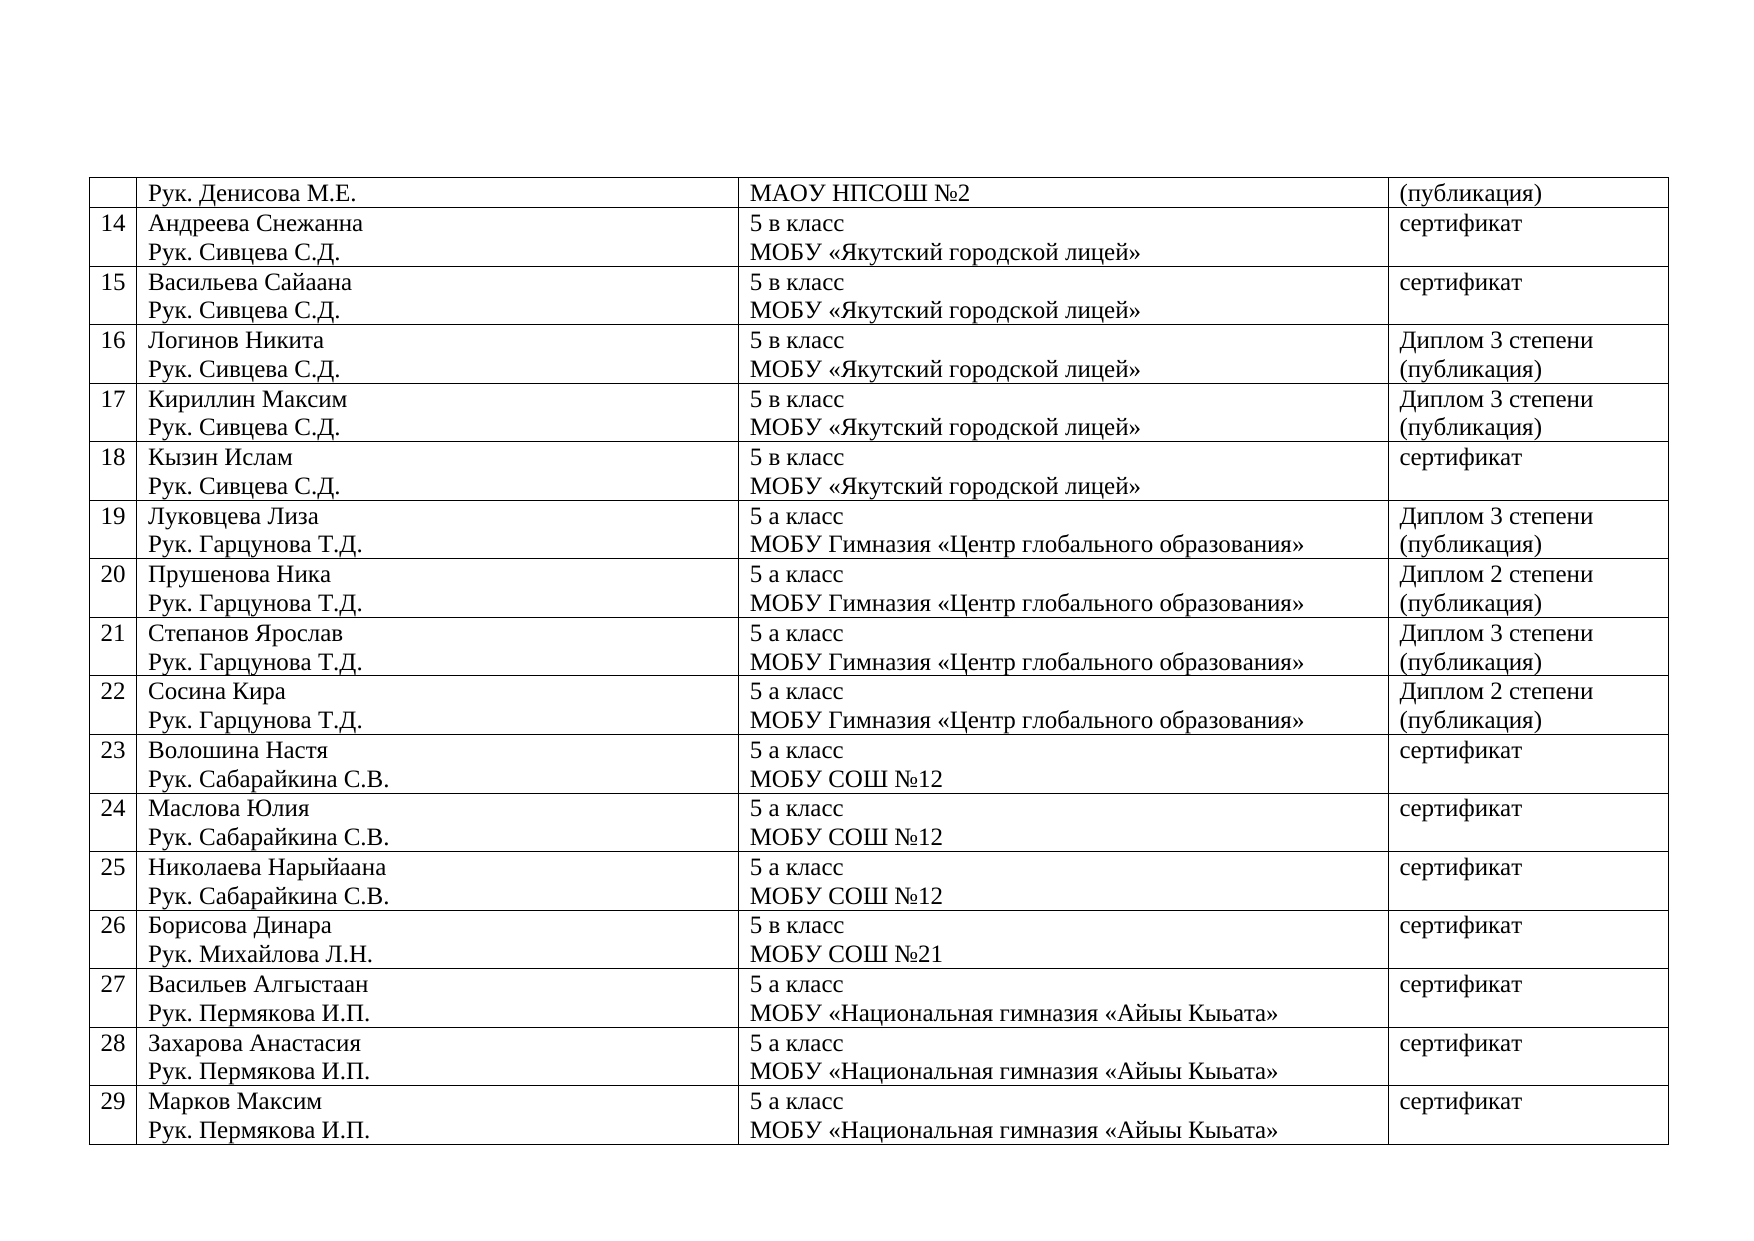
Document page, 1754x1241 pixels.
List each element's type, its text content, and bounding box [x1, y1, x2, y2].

table_cell 5 в класс МОБУ СОШ №21 [739, 911, 1388, 968]
table_cell 5 а класс МОБУ «Национальная гимназия «Айыы Кыьата» [739, 969, 1388, 1027]
table_cell 5 а класс МОБУ Гимназия «Центр глобального образования» [739, 501, 1388, 558]
table_cell сертификат [1389, 911, 1668, 968]
table_cell Андреева Снежанна Рук. Сивцева С.Д. [137, 208, 738, 266]
table_cell Диплом 3 степени (публикация) [1389, 384, 1668, 441]
table_cell 5 а класс МОБУ Гимназия «Центр глобального образования» [739, 618, 1388, 675]
table_cell Диплом 3 степени (публикация) [1389, 325, 1668, 383]
table_cell 22 [90, 676, 136, 734]
table_cell Васильев Алгыстаан Рук. Пермякова И.П. [137, 969, 738, 1027]
table_cell 18 [90, 442, 136, 500]
table_cell Диплом 3 степени (публикация) [1389, 618, 1668, 675]
table_cell Борисова Динара Рук. Михайлова Л.Н. [137, 911, 738, 968]
table_cell сертификат [1389, 267, 1668, 324]
table_cell 29 [90, 1086, 136, 1144]
table_cell 13 [90, 178, 136, 207]
table_cell Николаева Нарыйаана Рук. Сабарайкина С.В. [137, 852, 738, 909]
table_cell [137, 178, 738, 207]
table_cell Степанов Ярослав Рук. Гарцунова Т.Д. [137, 618, 738, 675]
table_cell 15 [90, 267, 136, 324]
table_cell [739, 1028, 1388, 1085]
table_cell сертификат [1389, 794, 1668, 851]
table_cell 26 [90, 911, 136, 968]
table_cell Луковцева Лиза Рук. Гарцунова Т.Д. [137, 501, 738, 558]
table_cell 16 [90, 325, 136, 383]
table_cell сертификат [1389, 969, 1668, 1027]
table_cell Маслова Юлия Рук. Сабарайкина С.В. [137, 794, 738, 851]
table_cell 5 в класс МОБУ «Якутский городской лицей» [739, 208, 1388, 266]
table_cell Захарова Анастасия Рук. Пермякова И.П. [137, 1028, 738, 1085]
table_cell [739, 178, 1388, 207]
table_cell Диплом 2 степени (публикация) [1389, 559, 1668, 617]
table_cell Диплом 2 степени (публикация) [1389, 676, 1668, 734]
table_cell Диплом 3 степени (публикация) [1389, 501, 1668, 558]
table_cell 5 а класс МОБУ Гимназия «Центр глобального образования» [739, 676, 1388, 734]
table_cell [1389, 178, 1668, 207]
table_cell 27 [90, 969, 136, 1027]
table_cell 5 а класс МОБУ СОШ №12 [739, 735, 1388, 792]
table_cell Васильева Сайаана Рук. Сивцева С.Д. [137, 267, 738, 324]
table_cell сертификат [1389, 1086, 1668, 1144]
table_cell 5 в класс МОБУ «Якутский городской лицей» [739, 325, 1388, 383]
table_cell 17 [90, 384, 136, 441]
table_cell Сосина Кира Рук. Гарцунова Т.Д. [137, 676, 738, 734]
table_cell Кызин Ислам Рук. Сивцева С.Д. [137, 442, 738, 500]
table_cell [739, 1086, 1388, 1144]
table_cell Прушенова Ника Рук. Гарцунова Т.Д. [137, 559, 738, 617]
table_cell Кириллин Максим Рук. Сивцева С.Д. [137, 384, 738, 441]
table_cell Волошина Настя Рук. Сабарайкина С.В. [137, 735, 738, 792]
table_cell 5 в класс МОБУ «Якутский городской лицей» [739, 442, 1388, 500]
table_cell 5 а класс МОБУ Гимназия «Центр глобального образования» [739, 559, 1388, 617]
table_cell 25 [90, 852, 136, 909]
table_cell 5 а класс МОБУ СОШ №12 [739, 852, 1388, 909]
table_cell 21 [90, 618, 136, 675]
table_cell 20 [90, 559, 136, 617]
table_cell 19 [90, 501, 136, 558]
table_cell 5 а класс МОБУ СОШ №12 [739, 794, 1388, 851]
table_cell 5 в класс МОБУ «Якутский городской лицей» [739, 384, 1388, 441]
table_cell 14 [90, 208, 136, 266]
table_cell 28 [90, 1028, 136, 1085]
table_cell сертификат [1389, 442, 1668, 500]
table_cell сертификат [1389, 852, 1668, 909]
table_cell Логинов Никита Рук. Сивцева С.Д. [137, 325, 738, 383]
table_cell 24 [90, 794, 136, 851]
table_cell сертификат [1389, 208, 1668, 266]
table_cell 23 [90, 735, 136, 792]
table_cell Марков Максим Рук. Пермякова И.П. [137, 1086, 738, 1144]
table_cell 5 в класс МОБУ «Якутский городской лицей» [739, 267, 1388, 324]
table_cell сертификат [1389, 735, 1668, 792]
table_cell сертификат [1389, 1028, 1668, 1085]
